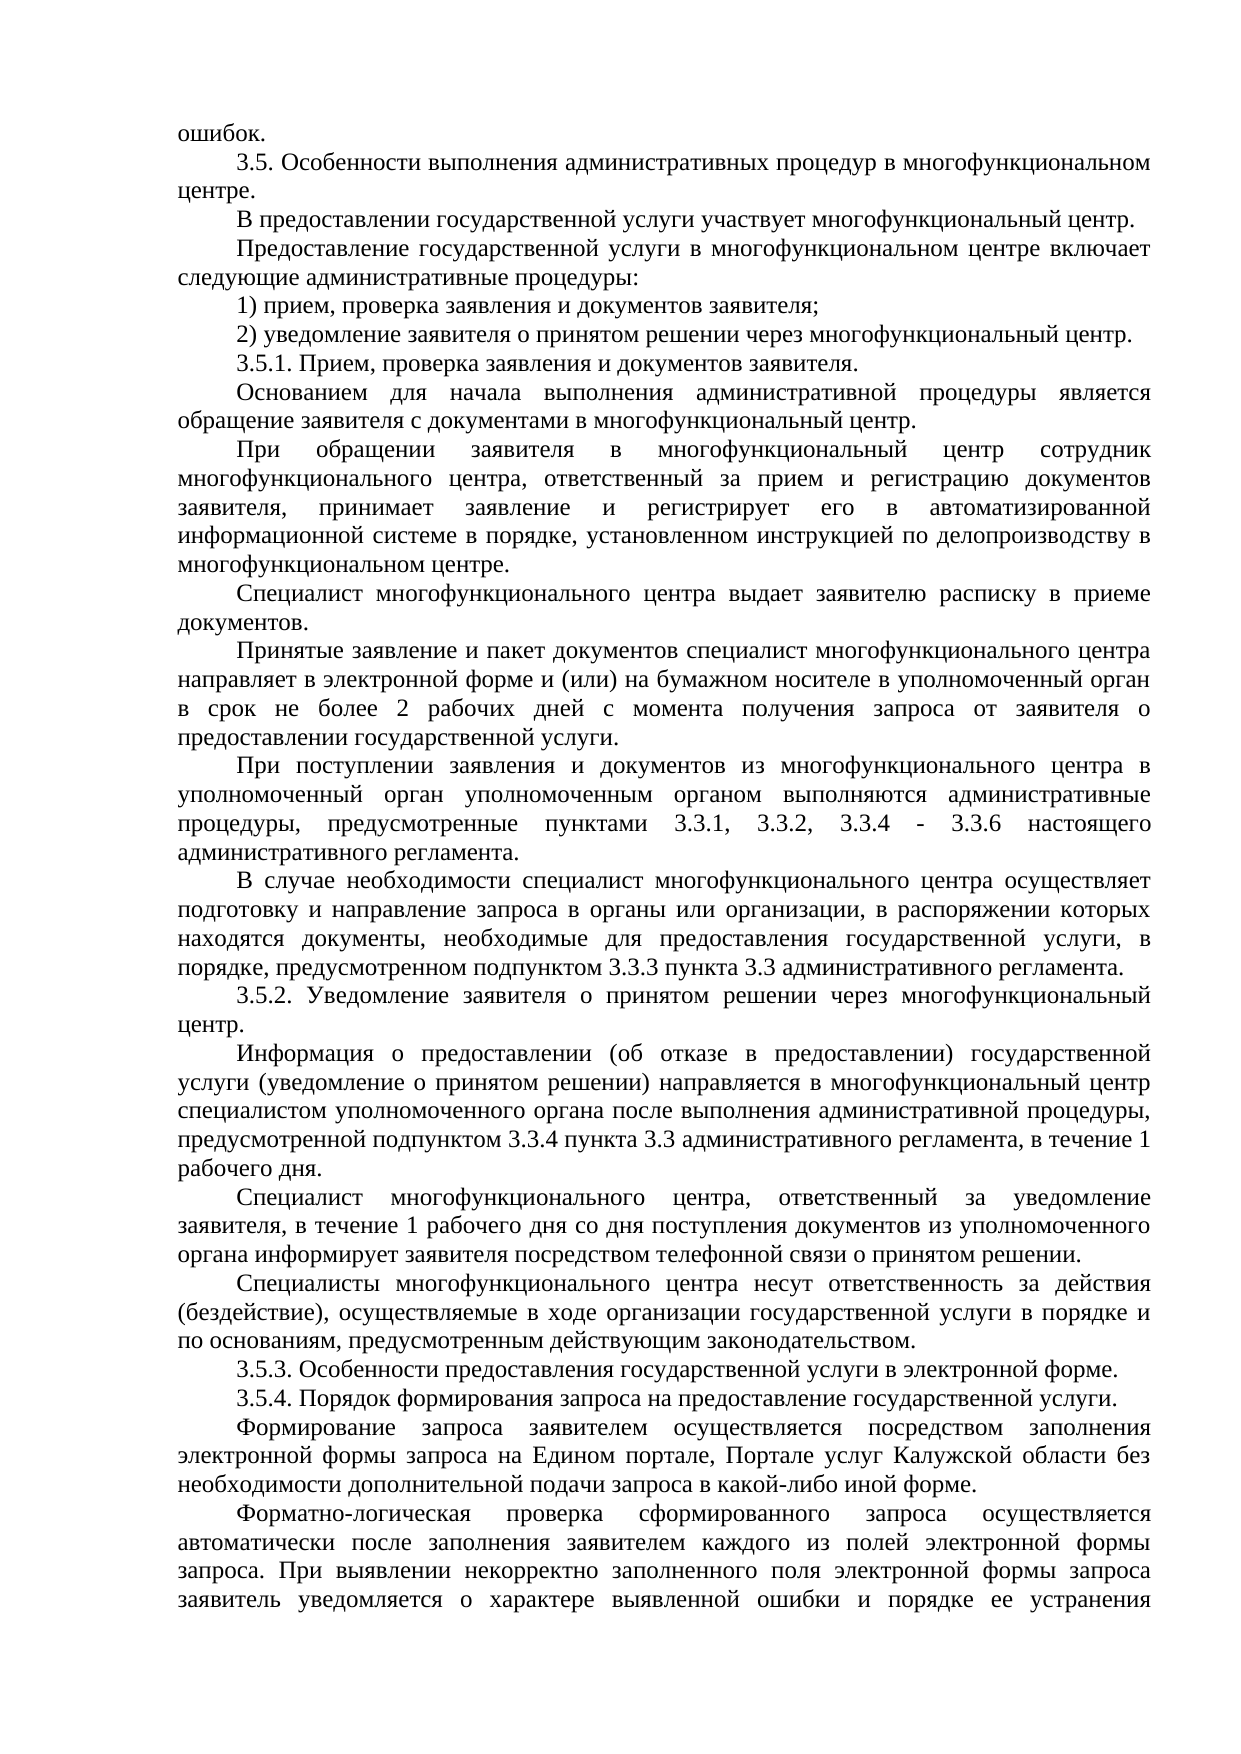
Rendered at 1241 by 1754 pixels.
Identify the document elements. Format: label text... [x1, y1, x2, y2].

text 3.5.1. Прием, проверка заявления и документов заявителя. [177, 348, 1152, 377]
text В случае необходимости специалист многофункционального центра осуществляет подготовку и направление запроса в органы или организации, в распоряжении которых находятся документы, необходимые для предоставления государственной услуги, в порядке, предусмотренном подпунктом 3.3.3 пункта 3.3 административного регламента. [177, 866, 1152, 981]
text Информация о предоставлении (об отказе в предоставлении) государственной услуги (уведомление о принятом решении) направляется в многофункциональный центр специалистом уполномоченного органа после выполнения административной процедуры, предусмотренной подпунктом 3.3.4 пункта 3.3 административного регламента, в течение 1 рабочего дня. [177, 1038, 1152, 1182]
text Основанием для начала выполнения административной процедуры является обращение заявителя с документами в многофункциональный центр. [177, 377, 1152, 434]
text 3.5. Особенности выполнения административных процедур в многофункциональном центре. [177, 147, 1152, 204]
text При обращении заявителя в многофункциональный центр сотрудник многофункционального центра, ответственный за прием и регистрацию документов заявителя, принимает заявление и регистрирует его в автоматизированной информационной системе в порядке, установленном инструкцией по делопроизводству в многофункциональном центре. [177, 434, 1152, 578]
text Специалисты многофункционального центра несут ответственность за действия (бездействие), осуществляемые в ходе организации государственной услуги в порядке и по основаниям, предусмотренным действующим законодательством. [177, 1268, 1152, 1354]
text Принятые заявление и пакет документов специалист многофункционального центра направляет в электронной форме и (или) на бумажном носителе в уполномоченный орган в срок не более 2 рабочих дней с момента получения запроса от заявителя о предоставлении государственной услуги. [177, 636, 1152, 751]
text 3.5.3. Особенности предоставления государственной услуги в электронной форме. [177, 1354, 1152, 1383]
text 1) прием, проверка заявления и документов заявителя; [177, 291, 1152, 319]
text Специалист многофункционального центра, ответственный за уведомление заявителя, в течение 1 рабочего дня со дня поступления документов из уполномоченного органа информирует заявителя посредством телефонной связи о принятом решении. [177, 1182, 1152, 1268]
text 2) уведомление заявителя о принятом решении через многофункциональный центр. [177, 319, 1152, 348]
text 3.5.2. Уведомление заявителя о принятом решении через многофункциональный центр. [177, 981, 1152, 1038]
text Формирование запроса заявителем осуществляется посредством заполнения электронной формы запроса на Едином портале, Портале услуг Калужской области без необходимости дополнительной подачи запроса в какой-либо иной форме. [177, 1412, 1152, 1498]
text При поступлении заявления и документов из многофункционального центра в уполномоченный орган уполномоченным органом выполняются административные процедуры, предусмотренные пунктами 3.3.1, 3.3.2, 3.3.4 - 3.3.6 настоящего административного регламента. [177, 751, 1152, 866]
text Специалист многофункционального центра выдает заявителю расписку в приеме документов. [177, 578, 1152, 636]
text 3.5.4. Порядок формирования запроса на предоставление государственной услуги. [177, 1383, 1152, 1412]
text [177, 1498, 1152, 1613]
text Предоставление государственной услуги в многофункциональном центре включает следующие административные процедуры: [177, 233, 1152, 291]
text В предоставлении государственной услуги участвует многофункциональный центр. [177, 204, 1152, 233]
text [177, 118, 1152, 147]
